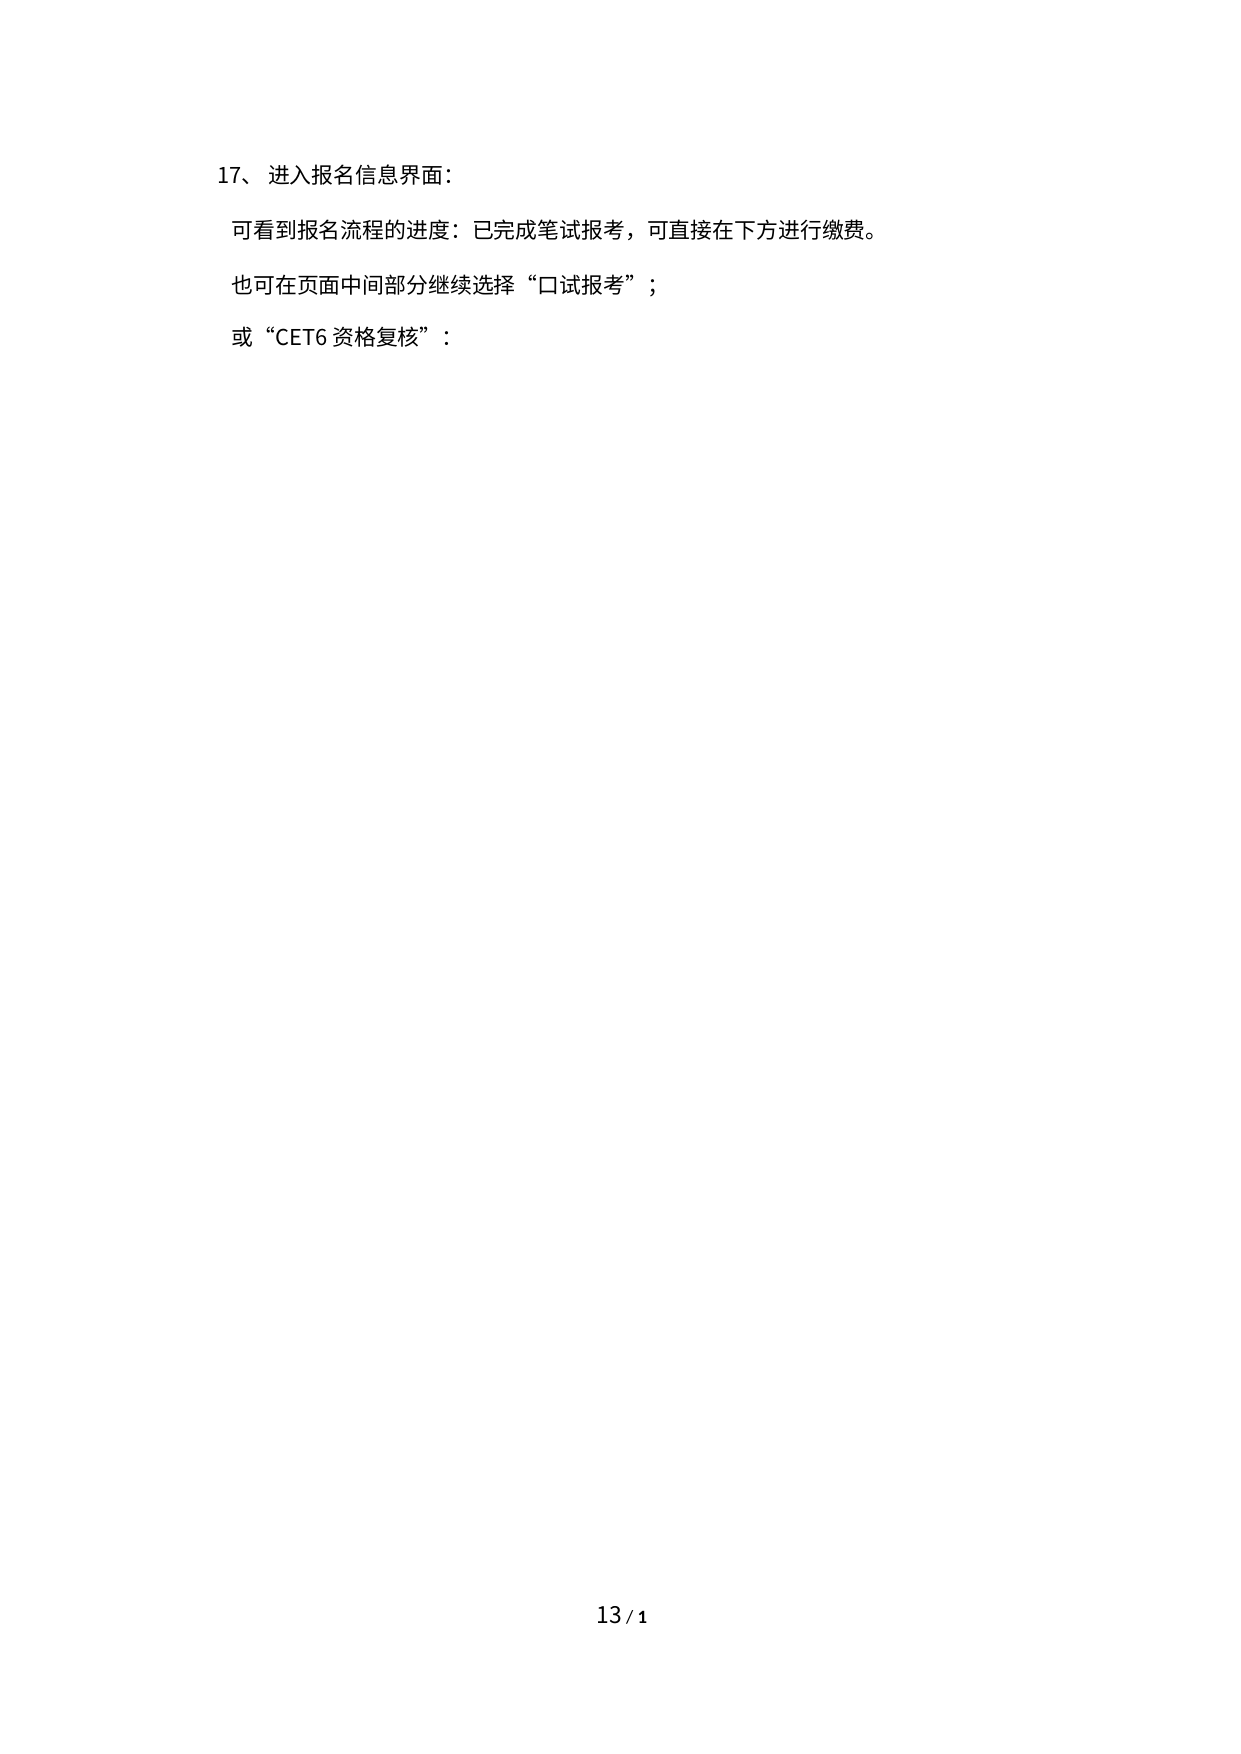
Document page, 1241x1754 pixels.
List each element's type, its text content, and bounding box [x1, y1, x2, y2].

text 17、 进入报名信息界面： [217, 158, 1123, 190]
text 或“CET6 资格复核”： [231, 323, 1123, 351]
text 可看到报名流程的进度：已完成笔试报考，可直接在下方进行缴费。也可在页面中间部分继续选择“口试报考”； [231, 213, 888, 300]
